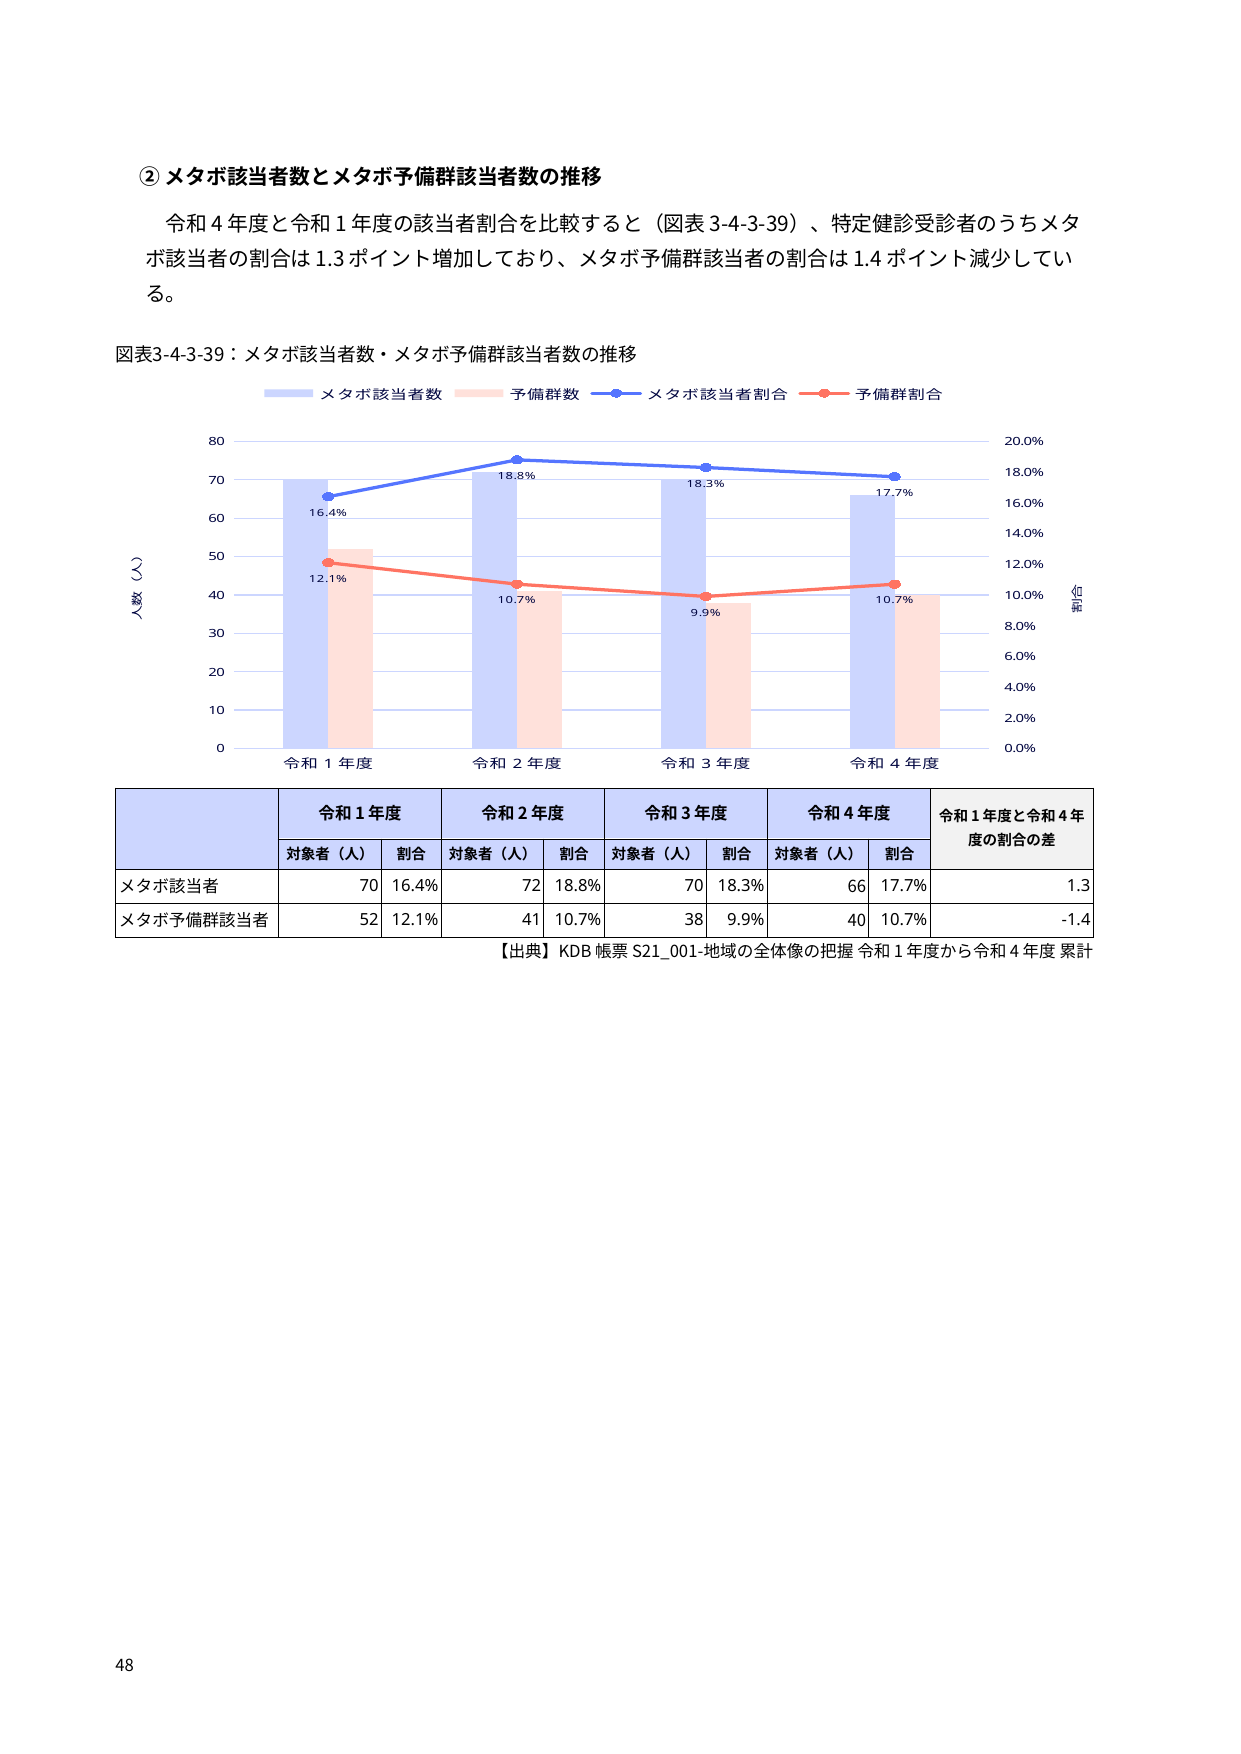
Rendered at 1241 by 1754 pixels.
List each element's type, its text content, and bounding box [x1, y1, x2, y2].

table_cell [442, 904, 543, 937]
subtitle メタボ該当者数とメタボ予備群該当者数の推移 [139, 160, 1092, 190]
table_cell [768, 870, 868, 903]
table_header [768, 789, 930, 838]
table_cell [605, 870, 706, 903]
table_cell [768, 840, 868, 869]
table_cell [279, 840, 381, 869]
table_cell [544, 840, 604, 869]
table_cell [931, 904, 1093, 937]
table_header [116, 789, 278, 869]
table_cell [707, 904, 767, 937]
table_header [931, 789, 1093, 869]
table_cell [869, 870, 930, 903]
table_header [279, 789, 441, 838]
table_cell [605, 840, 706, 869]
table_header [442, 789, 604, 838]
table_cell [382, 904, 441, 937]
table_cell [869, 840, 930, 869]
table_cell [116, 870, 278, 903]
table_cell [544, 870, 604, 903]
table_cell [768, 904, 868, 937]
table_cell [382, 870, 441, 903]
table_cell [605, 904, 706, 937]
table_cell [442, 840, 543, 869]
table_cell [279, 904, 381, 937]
text 【出典】KDB帳票 S21_001-地域の全体像の把握 令和1年度から令和4年度 累計 [115, 938, 1092, 962]
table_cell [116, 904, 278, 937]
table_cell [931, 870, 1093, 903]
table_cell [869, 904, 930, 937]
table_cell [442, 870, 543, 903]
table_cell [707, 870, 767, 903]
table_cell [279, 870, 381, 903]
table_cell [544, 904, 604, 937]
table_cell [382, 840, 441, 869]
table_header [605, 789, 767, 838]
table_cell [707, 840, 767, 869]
